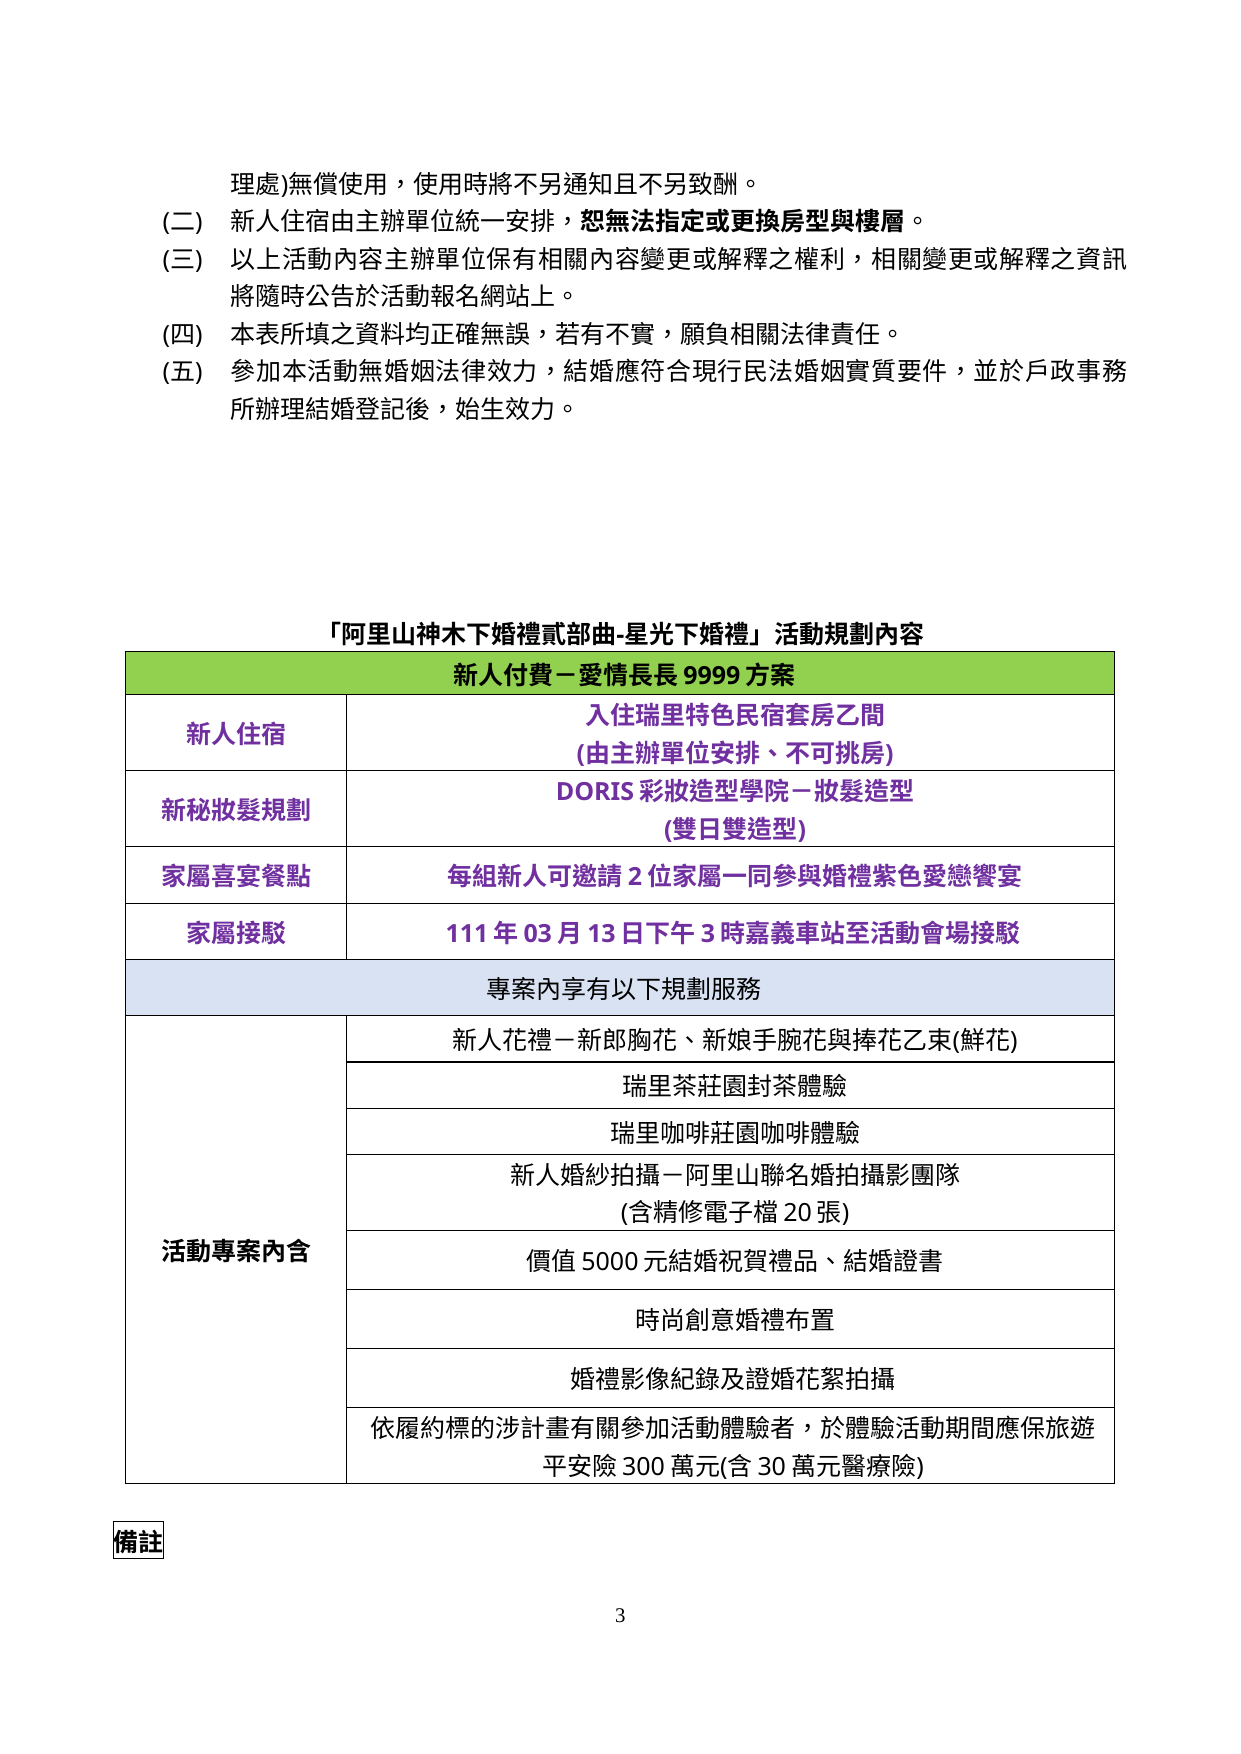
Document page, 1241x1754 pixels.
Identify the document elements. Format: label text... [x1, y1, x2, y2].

table_cell 時尚創意婚禮布置 [347, 1290, 1114, 1348]
table_cell 依履約標的涉計畫有關參加活動體驗者，於體驗活動期間應保旅遊平安險300萬元(含30萬元醫療險) [347, 1408, 1114, 1483]
table_cell 111年03月13日下午3時嘉義車站至活動會場接駁 [347, 904, 1114, 959]
table_header 新人付費－愛情長長9999方案 [126, 652, 1114, 694]
list 備註 [112, 1503, 1128, 1578]
list 本表所填之資料均正確無誤，若有不實，願負相關法律責任。 [162, 314, 1128, 351]
list 參加本活動無婚姻法律效力，結婚應符合現行民法婚姻實質要件，並於戶政事務所辦理結婚登記後，始生效力。 [162, 351, 1128, 426]
table_cell 新人住宿 [126, 695, 346, 770]
table_cell 新秘妝髮規劃 [126, 771, 346, 846]
table_cell 價值5000元結婚祝賀禮品、結婚證書 [347, 1231, 1114, 1289]
table_cell 每組新人可邀請2位家屬一同參與婚禮紫色愛戀饗宴 [347, 847, 1114, 903]
table_cell 活動專案內含 [126, 1016, 346, 1483]
text 「阿里山神木下婚禮貳部曲-星光下婚禮」活動規劃內容 [112, 614, 1128, 651]
table_cell 瑞里咖啡莊園咖啡體驗 [347, 1109, 1114, 1154]
table_cell 新人婚紗拍攝－阿里山聯名婚拍攝影團隊 (含精修電子檔20張) [347, 1155, 1114, 1230]
table_cell 入住瑞里特色民宿套房乙間 (由主辦單位安排、不可挑房) [347, 695, 1114, 770]
table_cell 專案內享有以下規劃服務 [126, 960, 1114, 1015]
table_cell 瑞里茶莊園封茶體驗 [347, 1063, 1114, 1108]
table_cell 家屬喜宴餐點 [126, 847, 346, 903]
table_cell 新人花禮－新郎胸花、新娘手腕花與捧花乙束(鮮花) [347, 1016, 1114, 1061]
table_cell DORIS彩妝造型學院－妝髮造型 (雙日雙造型) [347, 771, 1114, 846]
list 以上活動內容主辦單位保有相關內容變更或解釋之權利，相關變更或解釋之資訊將隨時公告於活動報名網站上。 [162, 239, 1128, 314]
table_cell 家屬接駁 [126, 904, 346, 959]
list 新人住宿由主辦單位統一安排，恕無法指定或更換房型與樓層。 [162, 201, 1128, 239]
table_cell 婚禮影像紀錄及證婚花絮拍攝 [347, 1349, 1114, 1407]
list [162, 164, 1128, 201]
